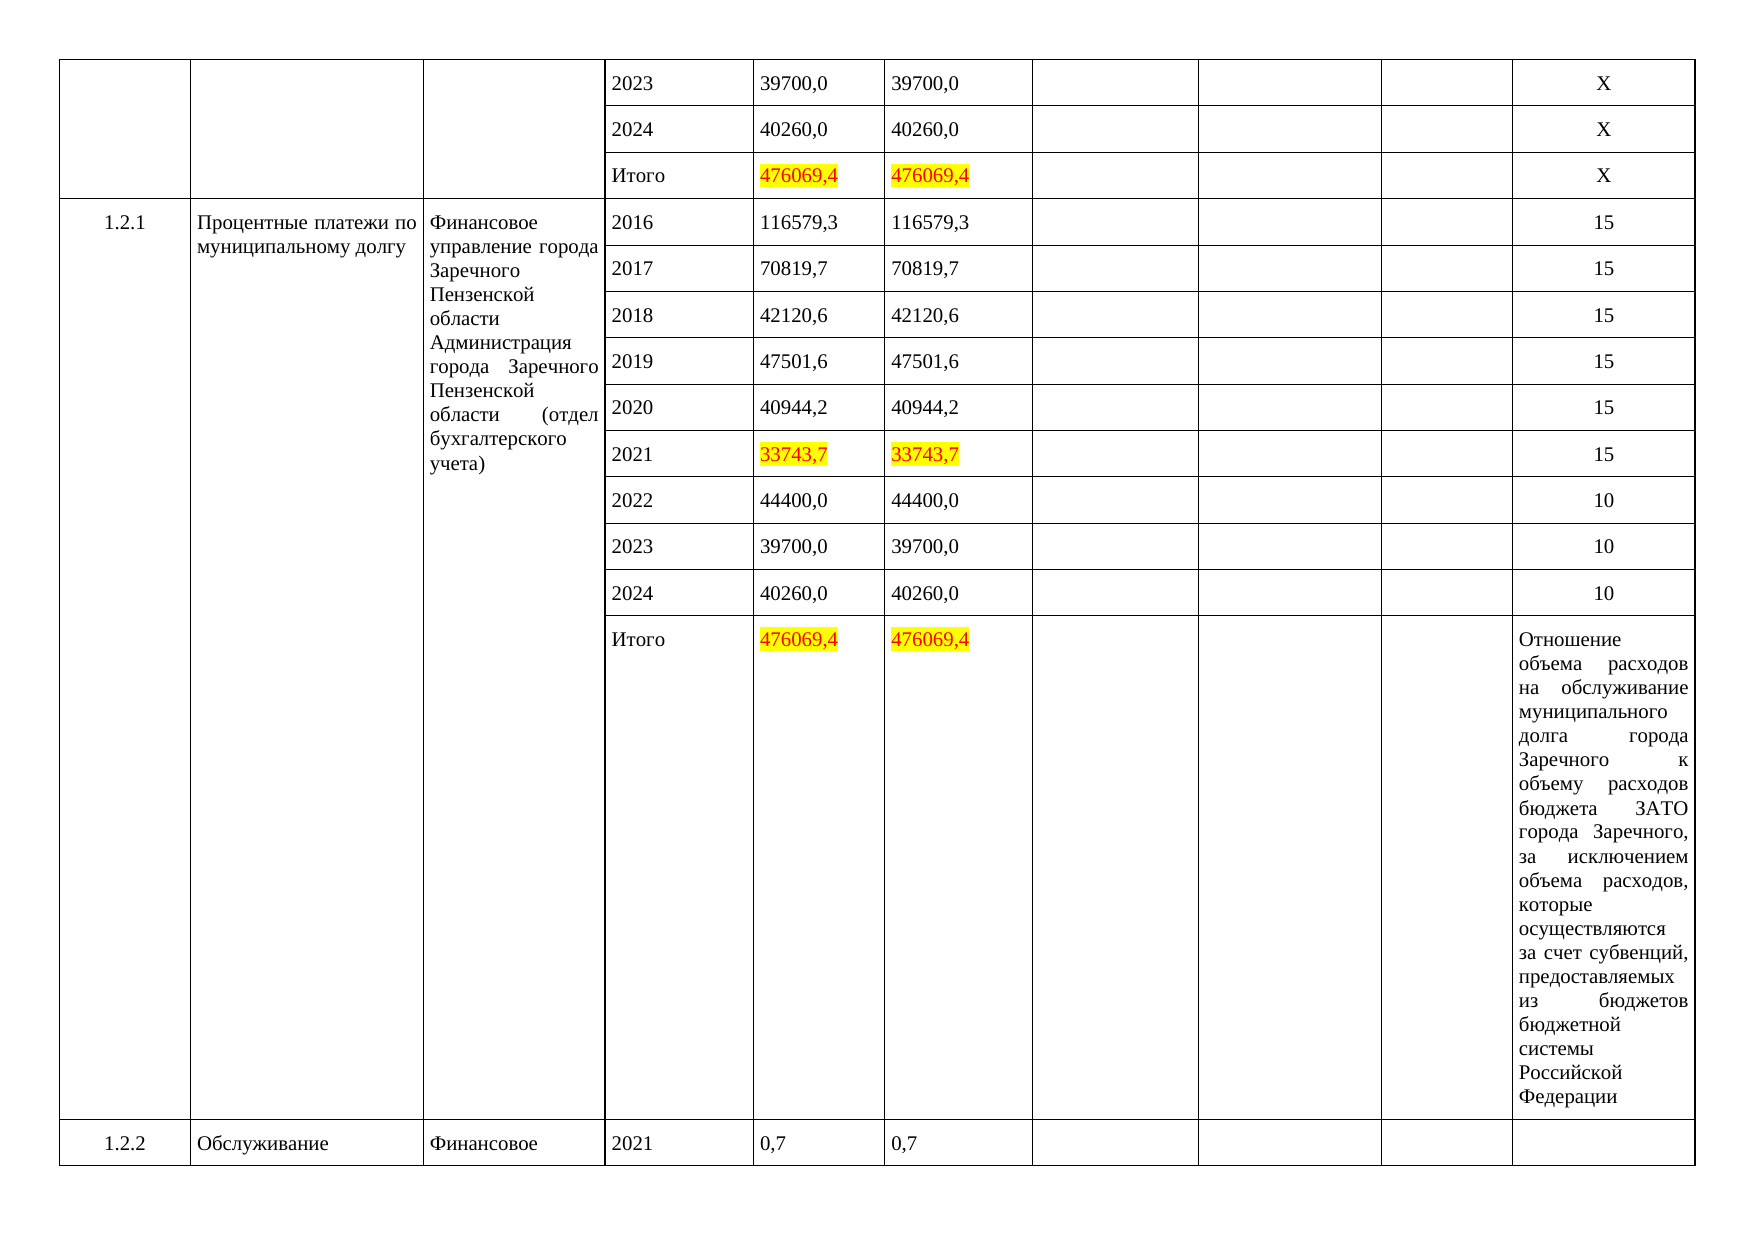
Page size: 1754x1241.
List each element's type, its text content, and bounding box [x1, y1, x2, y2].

table_cell [1199, 246, 1381, 291]
table_cell 2018 [606, 292, 753, 337]
table_cell [1199, 570, 1381, 615]
table_cell 40260,0 [885, 106, 1032, 152]
table_cell 40260,0 [754, 106, 884, 152]
table_cell 2017 [606, 246, 753, 291]
table_cell [1033, 338, 1198, 383]
table_cell [1382, 153, 1512, 198]
table_cell 2016 [606, 199, 753, 244]
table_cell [424, 199, 604, 1119]
table_cell 476069,4 [754, 153, 884, 198]
table_cell [1382, 477, 1512, 523]
table_cell [1382, 385, 1512, 430]
table_cell 15 [1513, 385, 1694, 430]
table_cell 2024 [606, 106, 753, 152]
table_cell 15 [1513, 199, 1694, 244]
table_cell Х [1513, 106, 1694, 152]
table_cell [1199, 477, 1381, 523]
table_cell 2024 [606, 570, 753, 615]
table_cell 40260,0 [885, 570, 1032, 615]
table_cell [1033, 199, 1198, 244]
table_cell 42120,6 [754, 292, 884, 337]
table_cell 2019 [606, 338, 753, 383]
table_cell [1382, 292, 1512, 337]
table_cell [1199, 106, 1381, 152]
table_cell 39700,0 [754, 60, 884, 105]
table_cell Отношение объема расходов на обслуживание муниципального долга города Заречного к объему расходов бюджета ЗАТО города Заречного, за исключением объема расходов, которые осуществляются за счет субвенций, предоставляемых из бюджетов бюджетной системы Российской Федерации [1513, 616, 1694, 1119]
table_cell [424, 1120, 604, 1165]
table_cell 40944,2 [754, 385, 884, 430]
table_cell [1033, 616, 1198, 1119]
table_cell 0,7 [885, 1120, 1032, 1165]
table_cell 2020 [606, 385, 753, 430]
table_cell 10 [1513, 524, 1694, 569]
table_cell [1382, 106, 1512, 152]
table_cell 1.2.1 [60, 199, 190, 1119]
table_cell 15 [1513, 246, 1694, 291]
table_cell [1033, 292, 1198, 337]
table_cell 15 [1513, 338, 1694, 383]
table_cell [1199, 199, 1381, 244]
table_cell [1199, 1120, 1381, 1165]
table_cell 39700,0 [885, 524, 1032, 569]
table_cell [1033, 153, 1198, 198]
table_cell 44400,0 [754, 477, 884, 523]
table_cell 0,7 [754, 1120, 884, 1165]
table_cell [191, 1120, 423, 1165]
table_cell 10 [1513, 570, 1694, 615]
table_cell 476069,4 [754, 616, 884, 1119]
table_cell 39700,0 [885, 60, 1032, 105]
table_cell [1033, 385, 1198, 430]
table_cell [1199, 338, 1381, 383]
table_cell [1199, 616, 1381, 1119]
table_cell 33743,7 [754, 431, 884, 476]
table_cell [1199, 60, 1381, 105]
table_cell [1033, 246, 1198, 291]
table_cell [1199, 524, 1381, 569]
table_cell [1513, 1120, 1694, 1165]
table_cell 40944,2 [885, 385, 1032, 430]
table_cell [1033, 477, 1198, 523]
table_cell 2021 [606, 431, 753, 476]
table_cell Итого [606, 153, 753, 198]
table_cell 10 [1513, 477, 1694, 523]
table_cell [1382, 1120, 1512, 1165]
table_cell 39700,0 [754, 524, 884, 569]
table_cell [1382, 199, 1512, 244]
table_cell Х [1513, 60, 1694, 105]
table_cell [1382, 570, 1512, 615]
table_cell 42120,6 [885, 292, 1032, 337]
table_cell [1199, 431, 1381, 476]
table_cell 47501,6 [754, 338, 884, 383]
table_cell [1199, 153, 1381, 198]
table_cell 116579,3 [754, 199, 884, 244]
table_cell 33743,7 [885, 431, 1032, 476]
table_cell [1382, 246, 1512, 291]
table_cell [1382, 431, 1512, 476]
table_cell Х [1513, 153, 1694, 198]
table_cell [1033, 60, 1198, 105]
table_cell 2022 [606, 477, 753, 523]
table_cell [1382, 60, 1512, 105]
table_cell 116579,3 [885, 199, 1032, 244]
table_cell Процентные платежи по муниципальному долгу [191, 199, 423, 1119]
table_cell 476069,4 [885, 616, 1032, 1119]
table_cell [1033, 570, 1198, 615]
table_cell [1382, 338, 1512, 383]
table_cell [1382, 524, 1512, 569]
table_cell Итого [606, 616, 753, 1119]
table_cell [1199, 292, 1381, 337]
table_cell 476069,4 [885, 153, 1032, 198]
table_cell 70819,7 [754, 246, 884, 291]
table_cell [1033, 524, 1198, 569]
table_cell 15 [1513, 431, 1694, 476]
table_cell [1033, 431, 1198, 476]
table_cell [1382, 616, 1512, 1119]
table_cell 70819,7 [885, 246, 1032, 291]
table_cell [1033, 106, 1198, 152]
table_cell 2021 [606, 1120, 753, 1165]
table_cell 2023 [606, 60, 753, 105]
table_cell 40260,0 [754, 570, 884, 615]
table_cell 1.2.2 [60, 1120, 190, 1165]
table_cell [1199, 385, 1381, 430]
table_cell 47501,6 [885, 338, 1032, 383]
table_cell 44400,0 [885, 477, 1032, 523]
table_cell 15 [1513, 292, 1694, 337]
table_cell [1033, 1120, 1198, 1165]
table_cell 2023 [606, 524, 753, 569]
